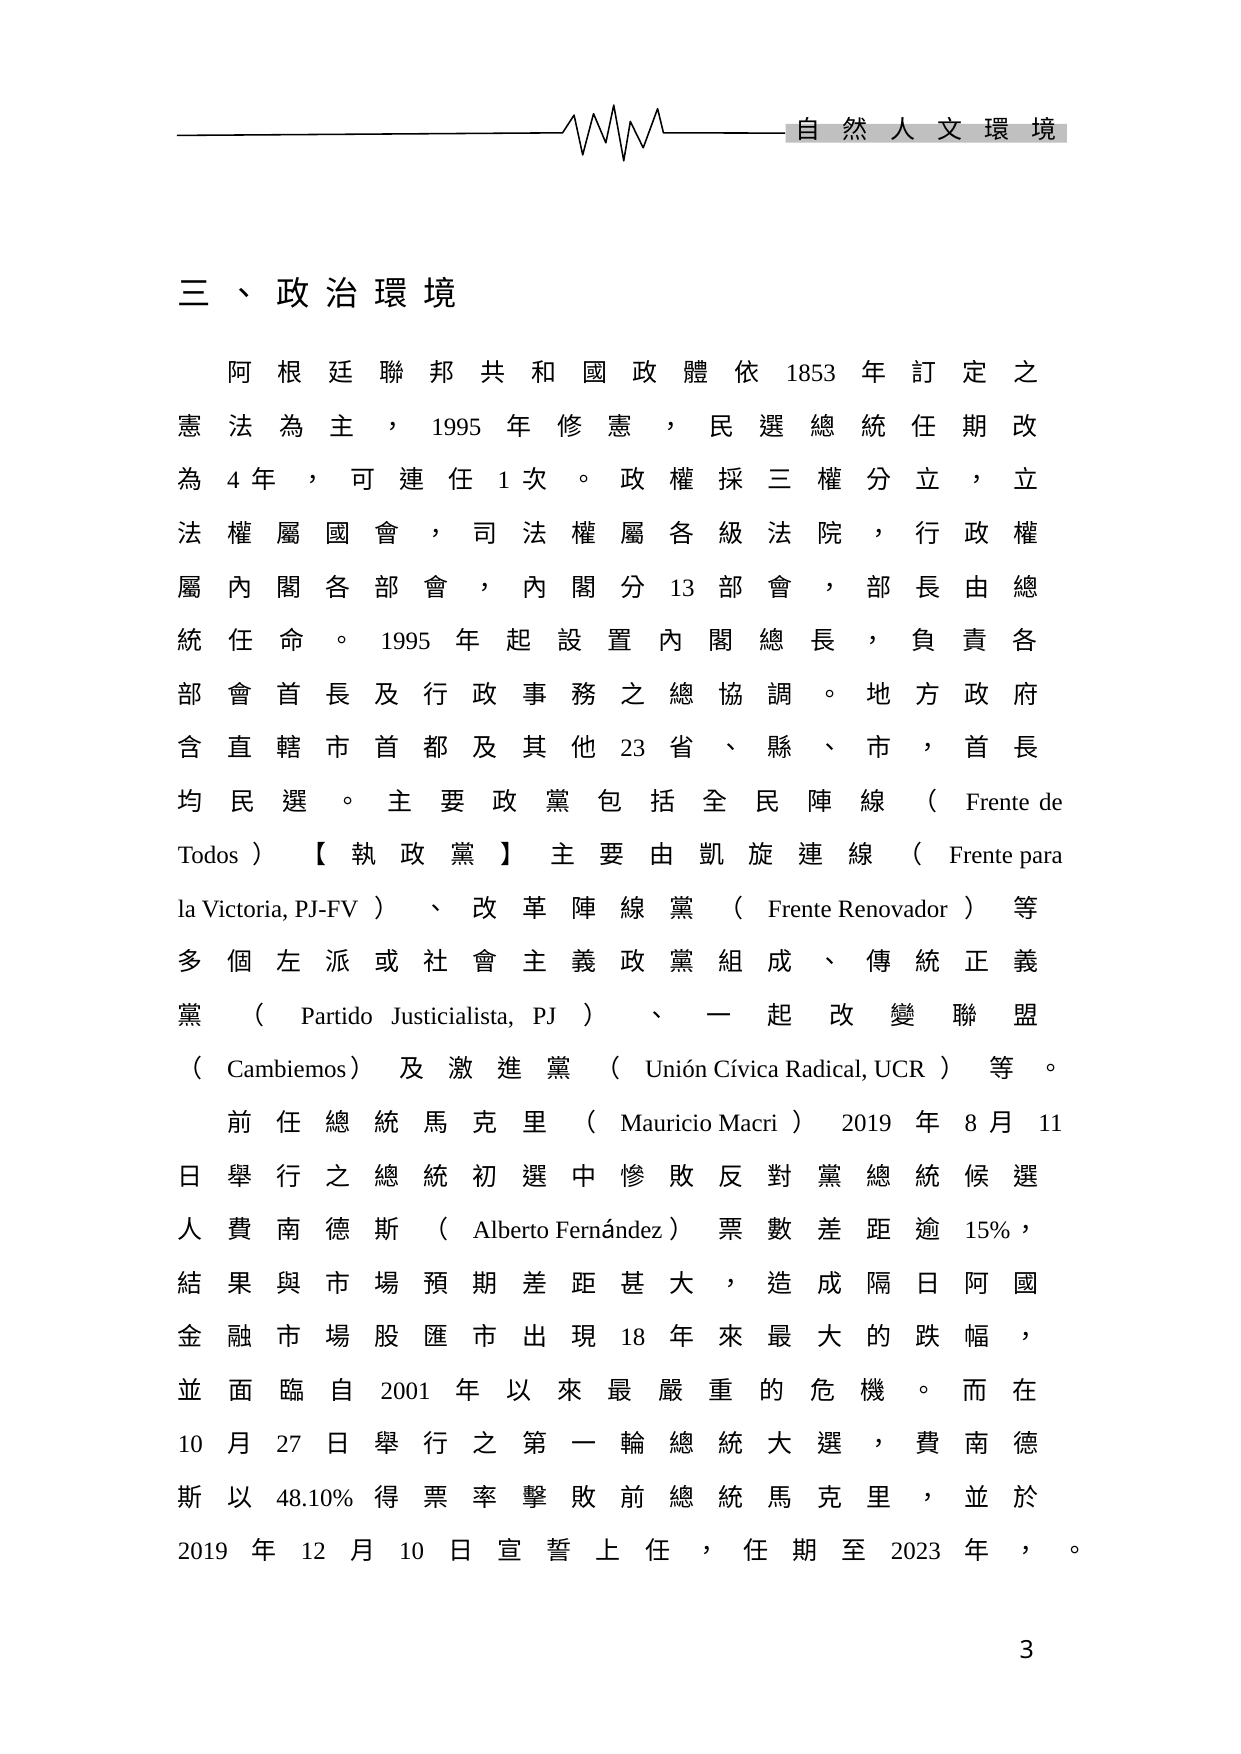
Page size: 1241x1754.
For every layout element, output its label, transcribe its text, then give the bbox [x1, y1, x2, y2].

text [178, 1094, 1063, 1576]
text 阿根廷聯邦共和國政體依1853年訂定之憲法為主，1995年修憲，民選總統任期改為4年，可連任1次。政權採三權分立，立法權屬國會，司法權屬各級法院，行政權屬內閣各部會，內閣分13部會，部長由總統任命。1995年起設置內閣總長，負責各部會首長及行政事務之總協調。地方政府含直轄市首都及其他23省、縣、市，首長均民選。主要政黨包括全民陣線（Frente de Todos）【執政黨】主要由凱旋連線（Frente para la Victoria, PJ-FV）、改革陣線黨（Frente Renovador）等多個左派或社會主義政黨組成、傳統正義黨（Partido Justicialista, PJ）、一起改變聯盟（Cambiemos）及激進黨（Unión Cívica Radical, UCR）等。 [178, 344, 1063, 1094]
text 三、政治環境 [178, 264, 1063, 317]
